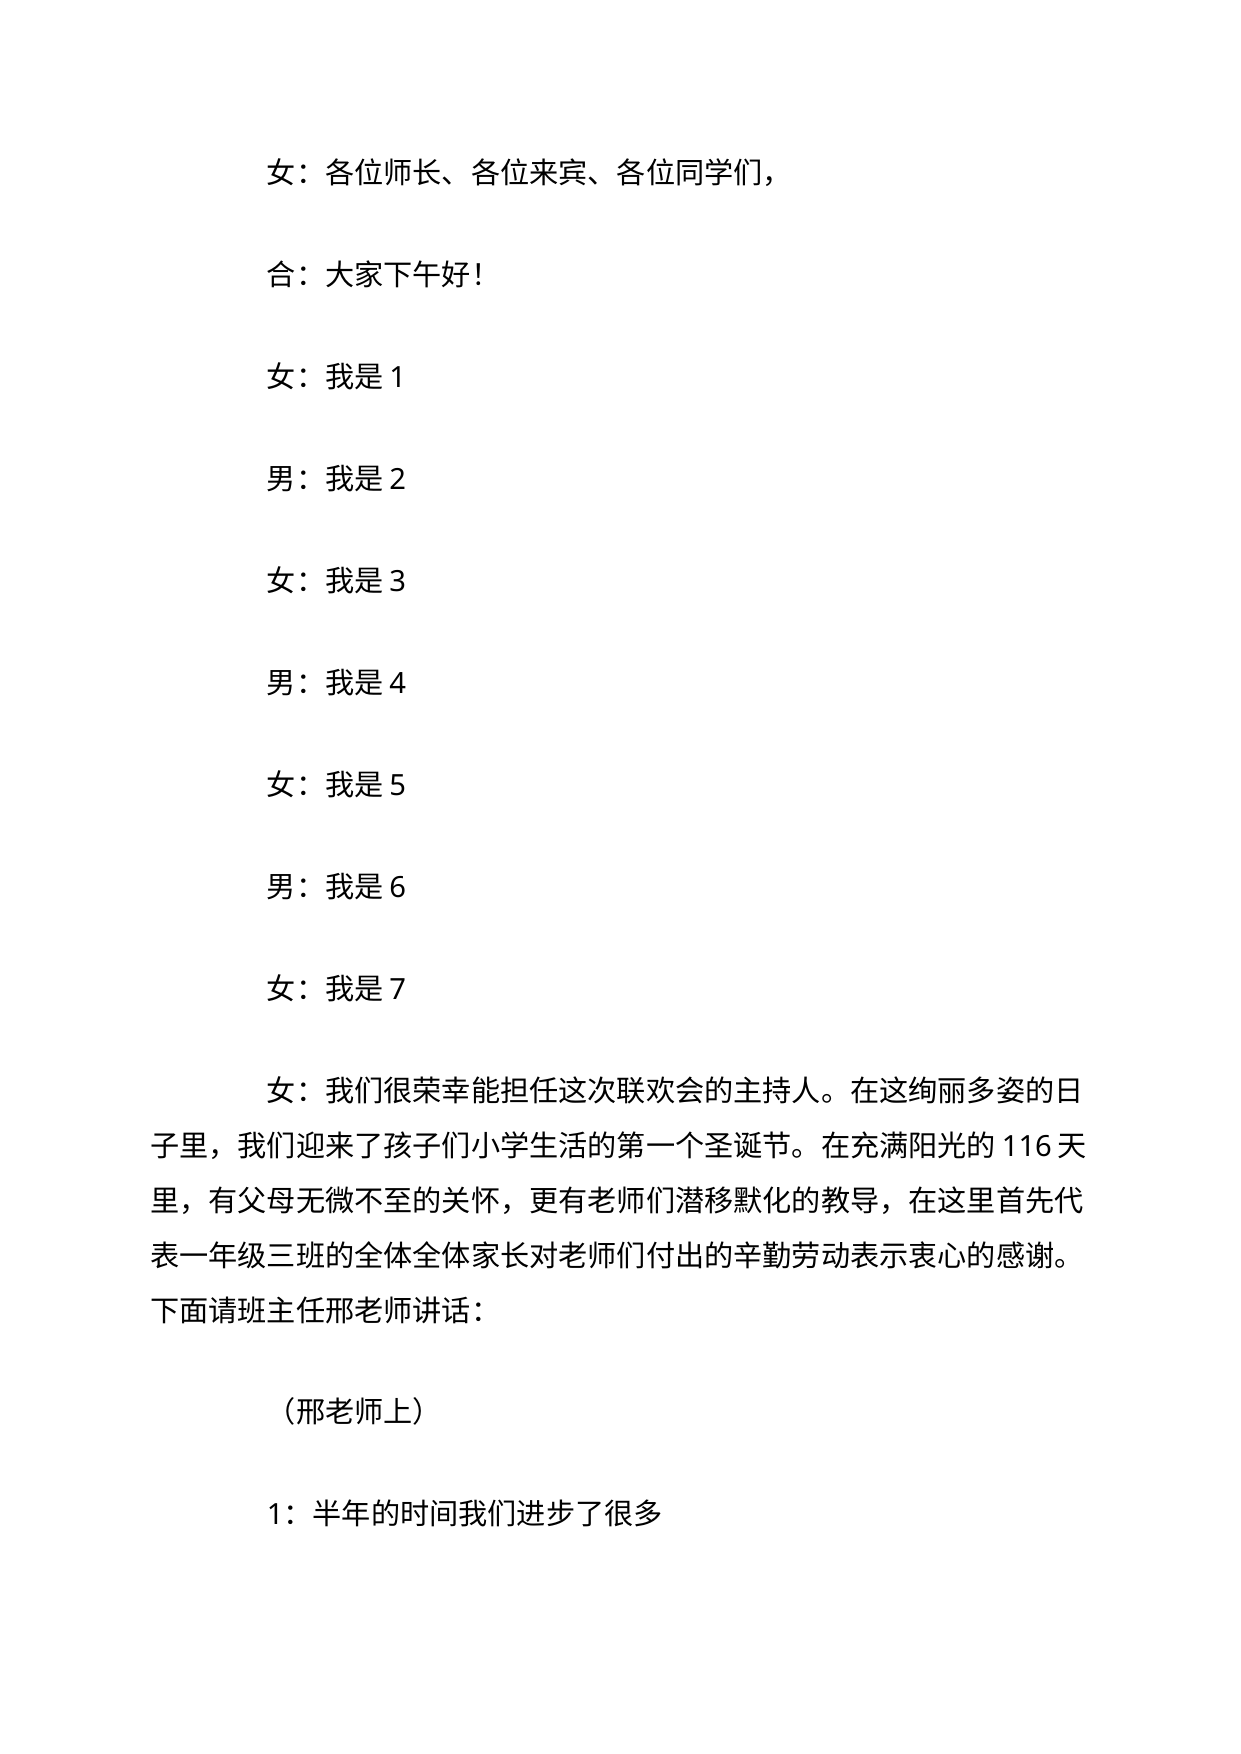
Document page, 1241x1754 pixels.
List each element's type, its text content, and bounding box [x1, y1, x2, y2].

text 1：半年的时间我们进步了很多 [150, 1491, 1090, 1533]
text 女：我们很荣幸能担任这次联欢会的主持人。在这绚丽多姿的日子里，我们迎来了孩子们小学生活的第一个圣诞节。在充满阳光的116天里，有父母无微不至的关怀，更有老师们潜移默化的教导，在这里首先代表一年级三班的全体全体家长对老师们付出的辛勤劳动表示衷心的感谢。下面请班主任邢老师讲话： [150, 1067, 1090, 1329]
text 女：各位师长、各位来宾、各位同学们， [150, 150, 1090, 192]
text 男：我是6 [150, 863, 1090, 906]
text 男：我是4 [150, 659, 1090, 702]
text （邢老师上） [150, 1389, 1090, 1431]
text 女：我是1 [150, 353, 1090, 396]
text 女：我是5 [150, 761, 1090, 804]
text 女：我是3 [150, 557, 1090, 600]
text 男：我是2 [150, 456, 1090, 498]
text 女：我是7 [150, 965, 1090, 1008]
text 合：大家下午好！ [150, 252, 1090, 294]
